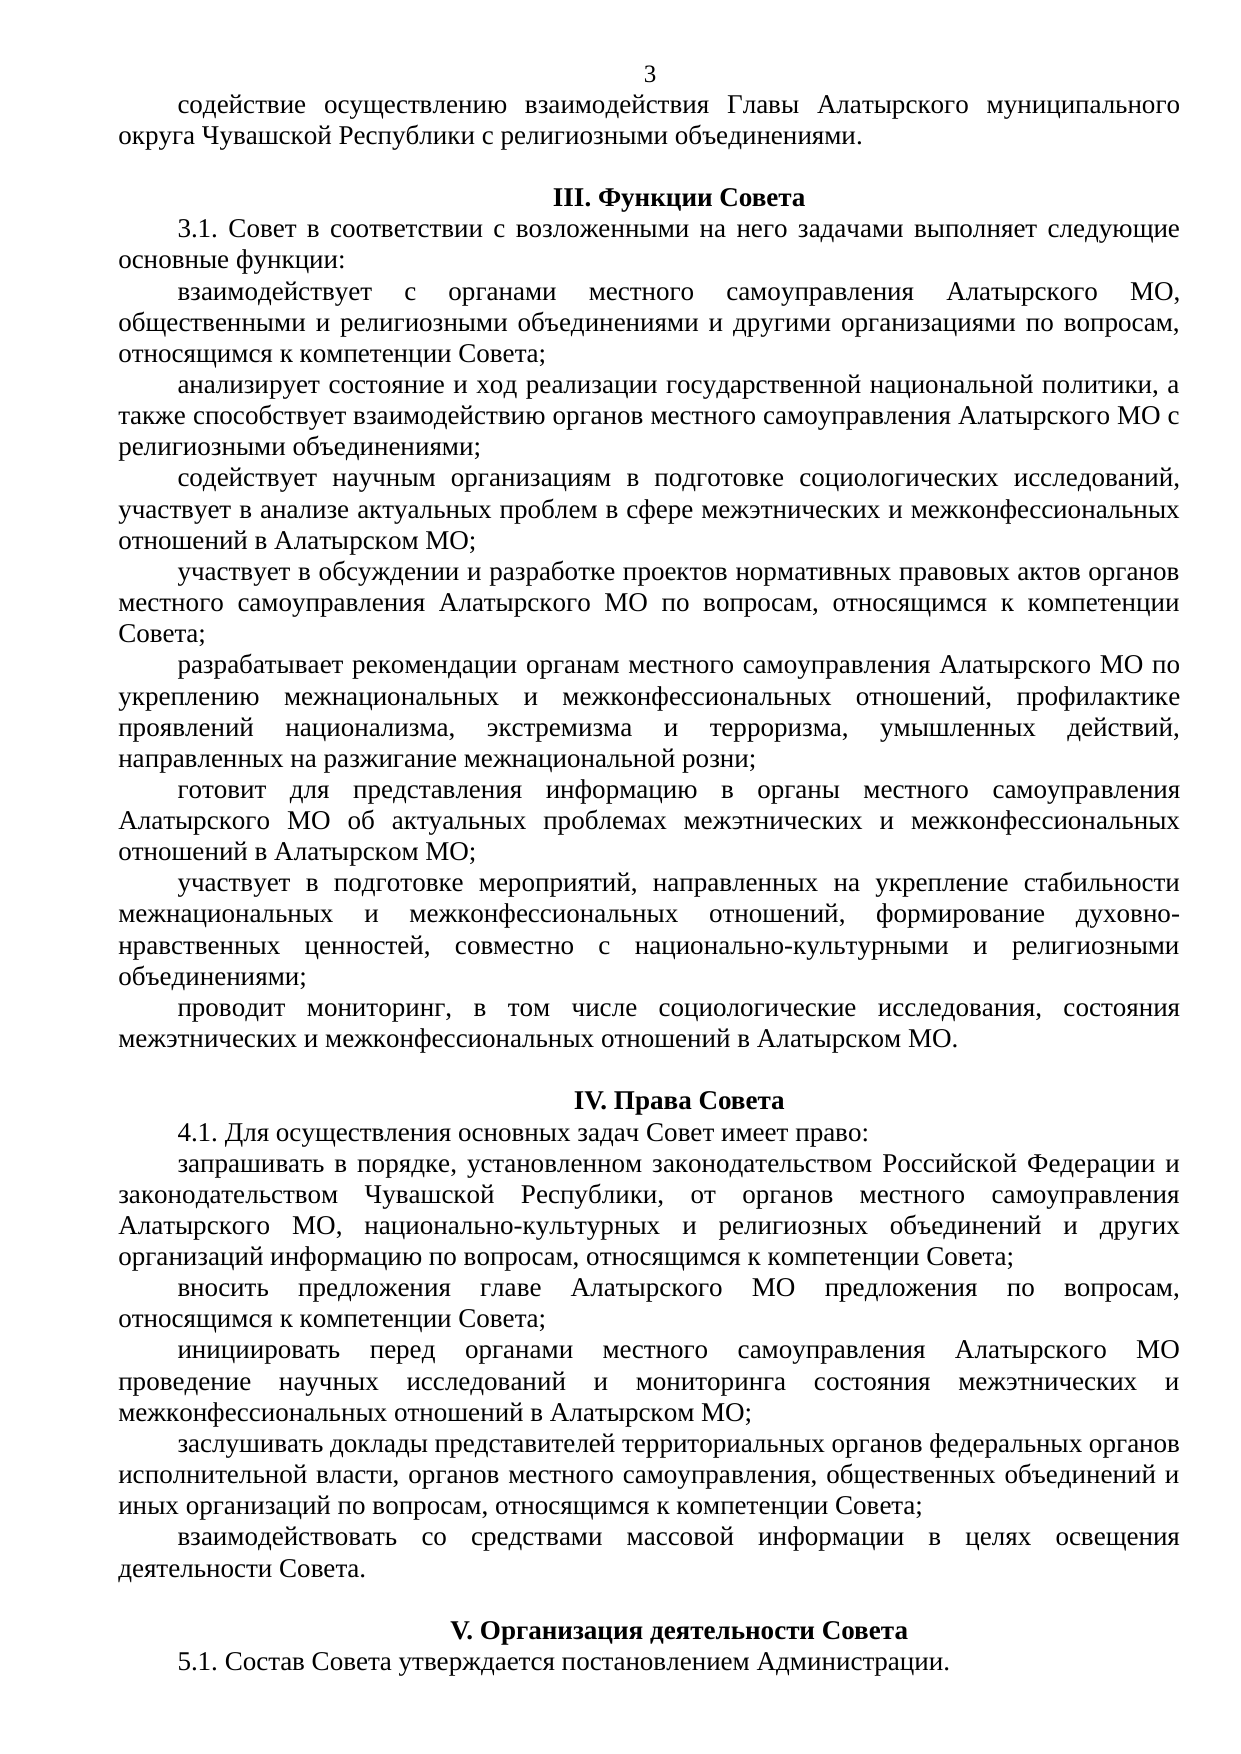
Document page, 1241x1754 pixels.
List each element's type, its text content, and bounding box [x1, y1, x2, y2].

text вносить предложения главе Алатырского МО предложения по вопросам, относящимся к компетенции Совета; [118, 1271, 1181, 1334]
text разрабатывает рекомендации органам местного самоуправления Алатырского МО по укреплению межнациональных и межконфессиональных отношений, профилактике проявлений национализма, экстремизма и терроризма, умышленных действий, направленных на разжигание межнациональной розни; [118, 648, 1181, 773]
text инициировать перед органами местного самоуправления Алатырского МО проведение научных исследований и мониторинга состояния межэтнических и межконфессиональных отношений в Алатырском МО; [118, 1334, 1181, 1427]
text взаимодействует с органами местного самоуправления Алатырского МО, общественными и религиозными объединениями и другими организациями по вопросам, относящимся к компетенции Совета; [118, 275, 1181, 368]
text 3.1. Совет в соответствии с возложенными на него задачами выполняет следующие основные функции: [118, 212, 1181, 275]
text заслушивать доклады представителей территориальных органов федеральных органов исполнительной власти, органов местного самоуправления, общественных объединений и иных организаций по вопросам, относящимся к компетенции Совета; [118, 1427, 1181, 1521]
subtitle IV. Права Совета [118, 1084, 1181, 1116]
text 5.1. Состав Совета утверждается постановлением Администрации. [118, 1645, 1181, 1676]
text взаимодействовать со средствами массовой информации в целях освещения деятельности Совета. [118, 1521, 1181, 1583]
text анализирует состояние и ход реализации государственной национальной политики, а также способствует взаимодействию органов местного самоуправления Алатырского МО с религиозными объединениями; [118, 368, 1181, 462]
text содействие осуществлению взаимодействия Главы Алатырского муниципального округа Чувашской Республики с религиозными объединениями. [118, 88, 1181, 150]
text запрашивать в порядке, установленном законодательством Российской Федерации и законодательством Чувашской Республики, от органов местного самоуправления Алатырского МО, национально-культурных и религиозных объединений и других организаций информацию по вопросам, относящимся к компетенции Совета; [118, 1147, 1181, 1271]
subtitle V. Организация деятельности Совета [118, 1614, 1181, 1645]
text 4.1. Для осуществления основных задач Совет имеет право: [118, 1116, 1181, 1147]
text проводит мониторинг, в том числе социологические исследования, состояния межэтнических и межконфессиональных отношений в Алатырском МО. [118, 991, 1181, 1053]
text содействует научным организациям в подготовке социологических исследований, участвует в анализе актуальных проблем в сфере межэтнических и межконфессиональных отношений в Алатырском МО; [118, 462, 1181, 555]
subtitle III. Функции Совета [118, 181, 1181, 212]
text участвует в подготовке мероприятий, направленных на укрепление стабильности межнациональных и межконфессиональных отношений, формирование духовно-нравственных ценностей, совместно с национально-культурными и религиозными объединениями; [118, 866, 1181, 991]
text участвует в обсуждении и разработке проектов нормативных правовых актов органов местного самоуправления Алатырского МО по вопросам, относящимся к компетенции Совета; [118, 555, 1181, 648]
text готовит для представления информацию в органы местного самоуправления Алатырского МО об актуальных проблемах межэтнических и межконфессиональных отношений в Алатырском МО; [118, 773, 1181, 866]
